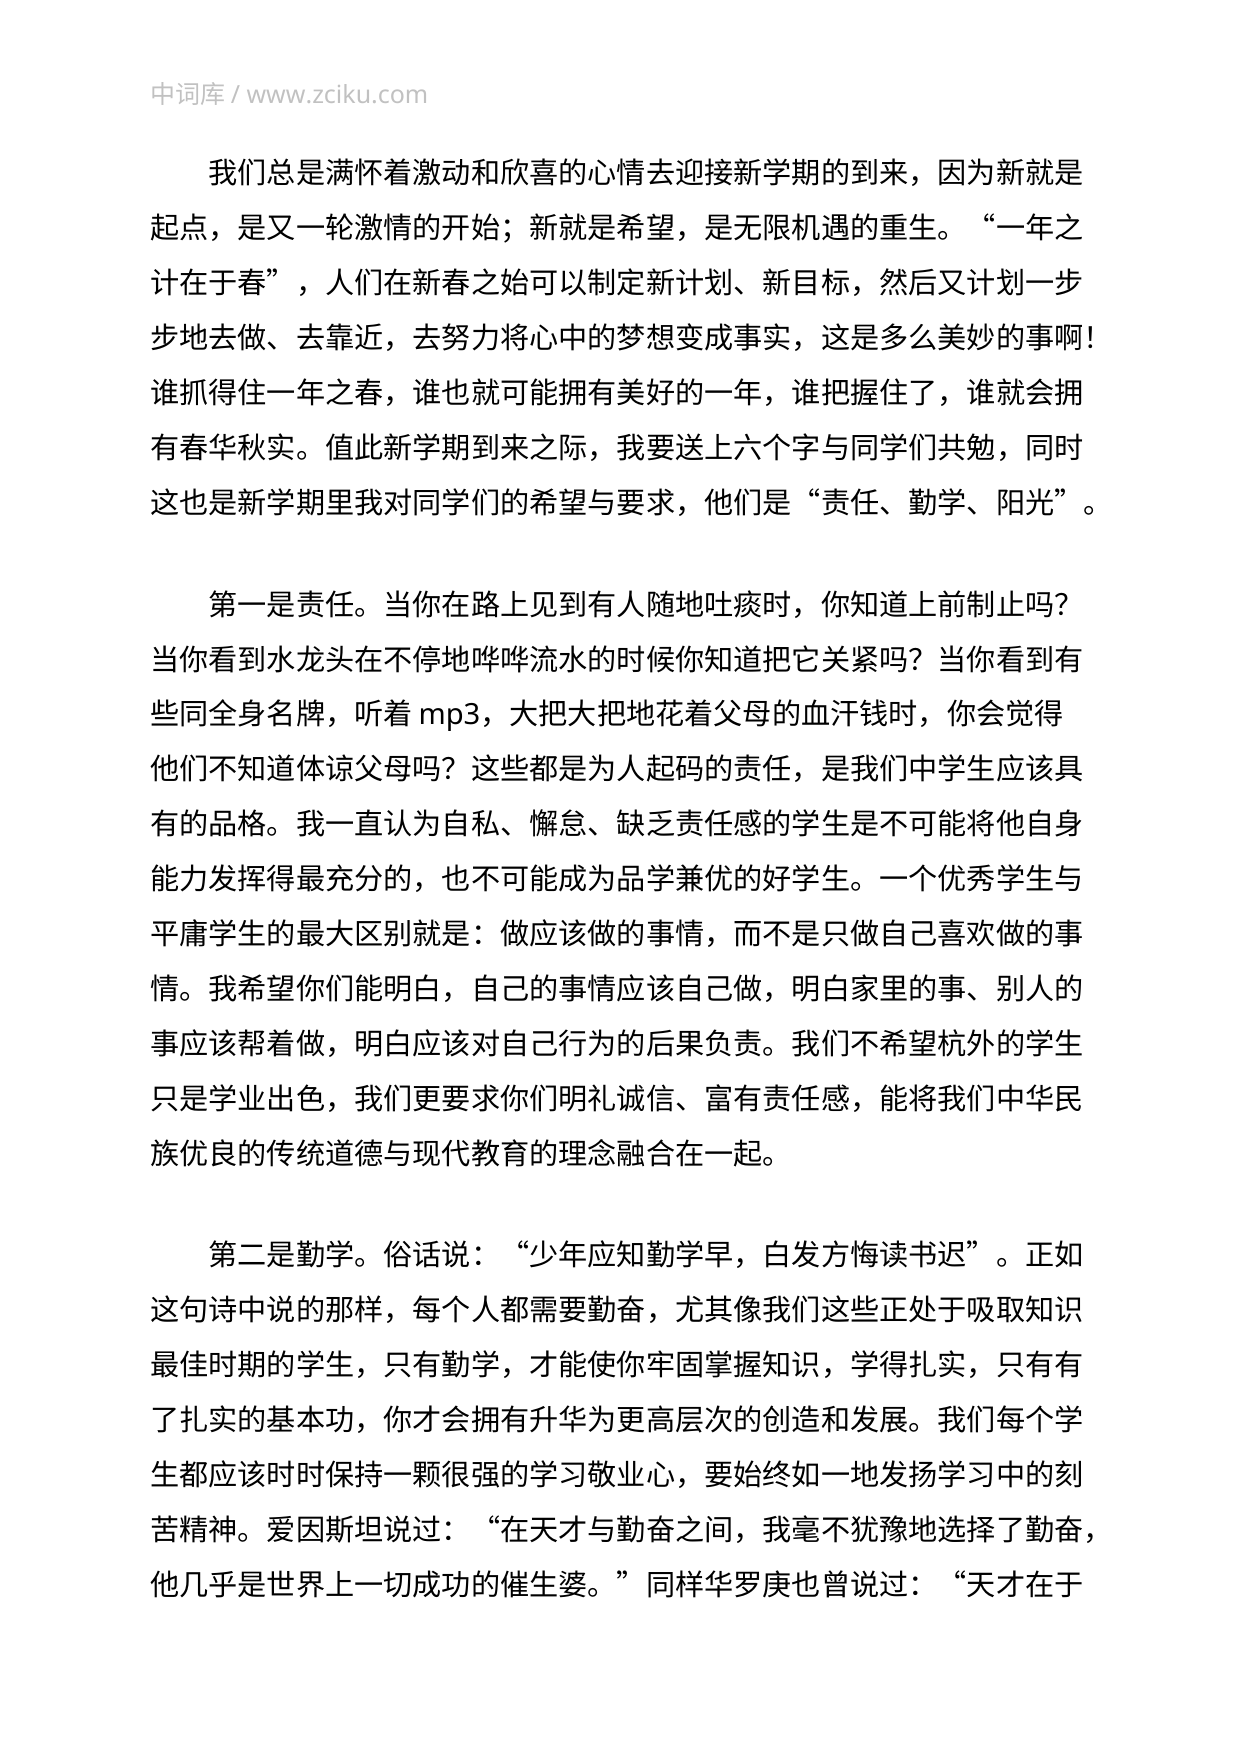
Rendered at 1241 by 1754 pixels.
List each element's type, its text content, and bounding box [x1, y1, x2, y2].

text 我们总是满怀着激动和欣喜的心情去迎接新学期的到来，因为新就是起点，是又一轮激情的开始；新就是希望，是无限机遇的重生。“一年之计在于春”，人们在新春之始可以制定新计划、新目标，然后又计划一步步地去做、去靠近，去努力将心中的梦想变成事实，这是多么美妙的事啊！谁抓得住一年之春，谁也就可能拥有美好的一年，谁把握住了，谁就会拥有春华秋实。值此新学期到来之际，我要送上六个字与同学们共勉，同时这也是新学期里我对同学们的希望与要求，他们是“责任、勤学、阳光”。 [150, 150, 1090, 522]
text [150, 1232, 1090, 1604]
text 第一是责任。当你在路上见到有人随地吐痰时，你知道上前制止吗？当你看到水龙头在不停地哗哗流水的时候你知道把它关紧吗？当你看到有些同全身名牌，听着mp3，大把大把地花着父母的血汗钱时，你会觉得他们不知道体谅父母吗？这些都是为人起码的责任，是我们中学生应该具有的品格。我一直认为自私、懈怠、缺乏责任感的学生是不可能将他自身能力发挥得最充分的，也不可能成为品学兼优的好学生。一个优秀学生与平庸学生的最大区别就是：做应该做的事情，而不是只做自己喜欢做的事情。我希望你们能明白，自己的事情应该自己做，明白家里的事、别人的事应该帮着做，明白应该对自己行为的后果负责。我们不希望杭外的学生只是学业出色，我们更要求你们明礼诚信、富有责任感，能将我们中华民族优良的传统道德与现代教育的理念融合在一起。 [150, 581, 1090, 1172]
